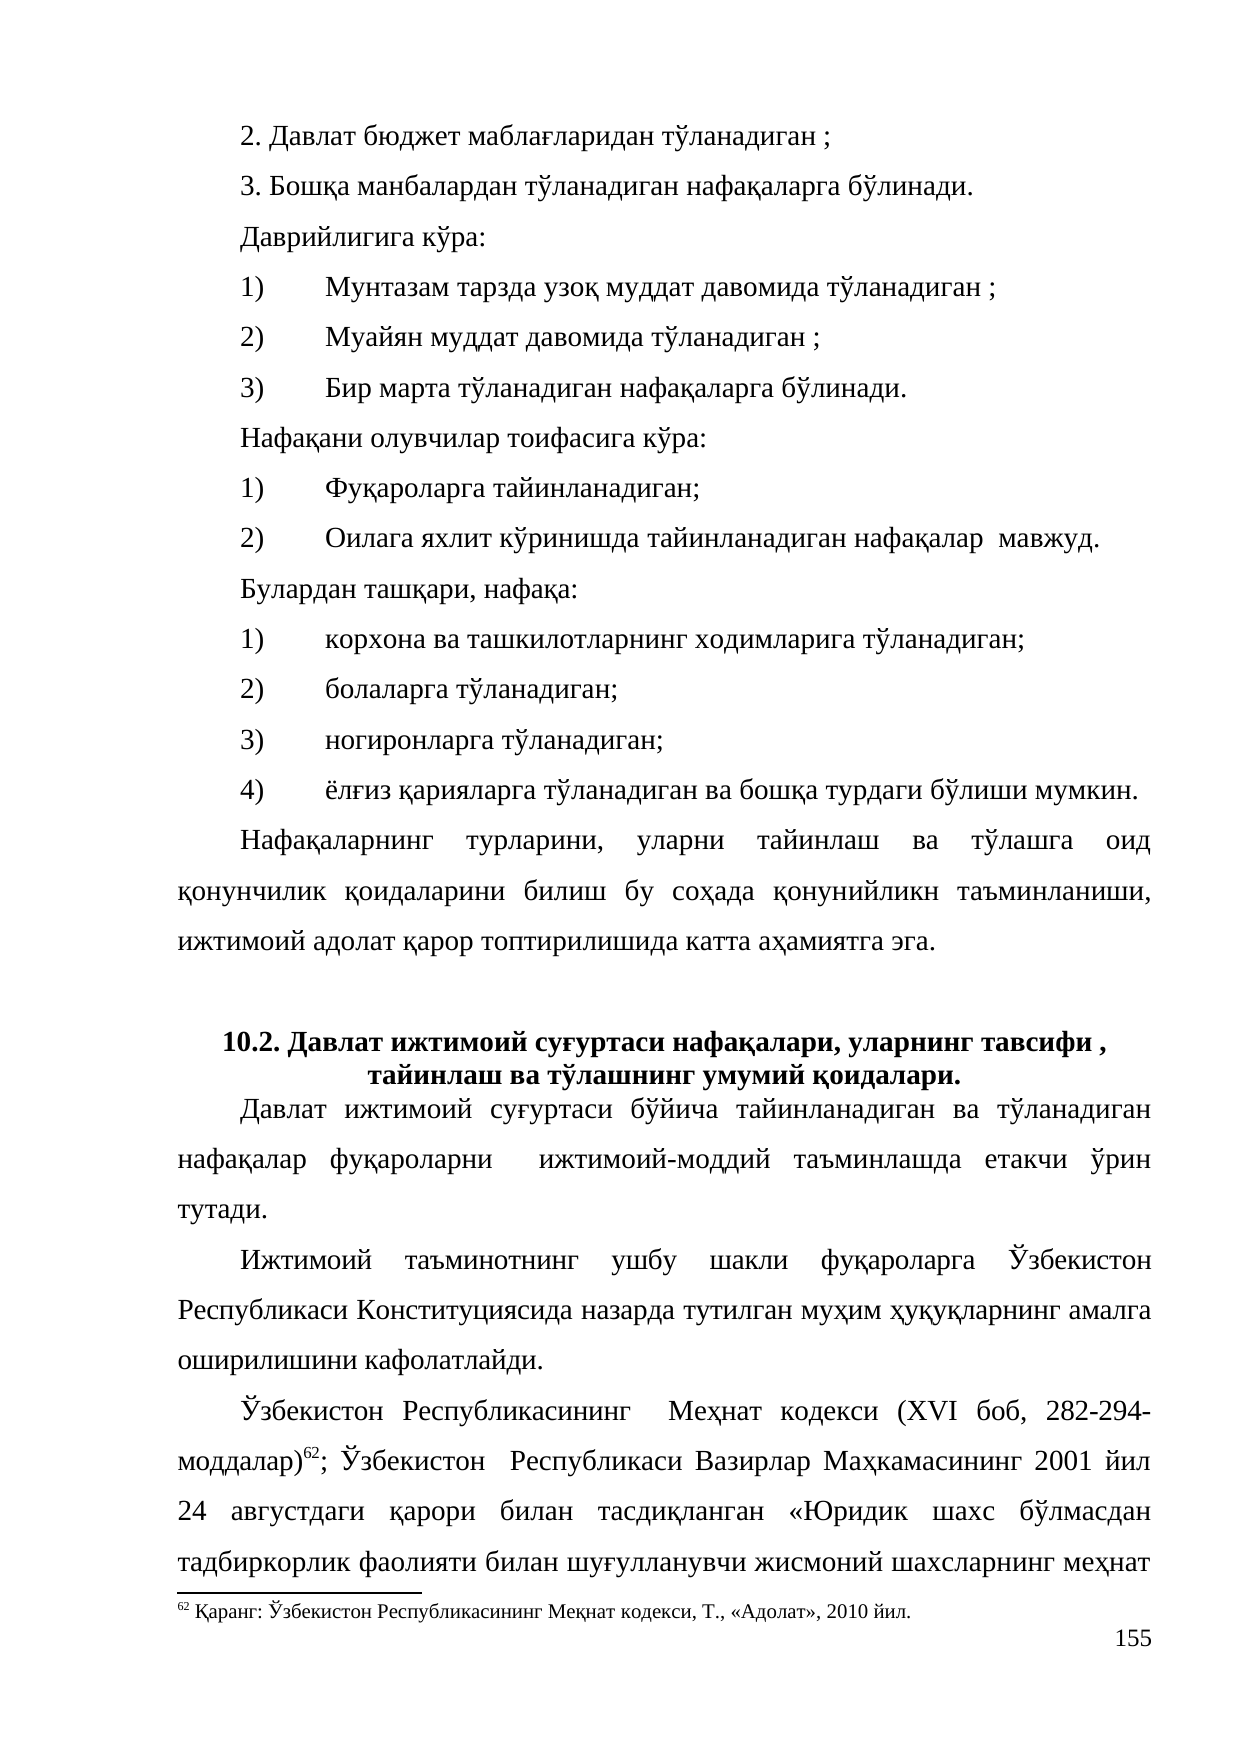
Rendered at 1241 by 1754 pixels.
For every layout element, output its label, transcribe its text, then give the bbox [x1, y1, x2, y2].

list Муайян муддат давомида тўланадиган ; [177, 319, 1152, 353]
text 10.2. Давлат ижтимоий суғуртаси нафақалари, уларнинг тавсифи , тайинлаш ва тўлашнинг умумий қоидалари. [177, 1024, 1152, 1091]
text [177, 1393, 1152, 1577]
list болаларга тўланадиган; [177, 672, 1152, 705]
list корхона ва ташкилотларнинг ходимларига тўланадиган; [177, 621, 1152, 655]
text Нафақани олувчилар тоифасига кўра: [177, 420, 1152, 453]
text 2. Давлат бюджет маблағларидан тўланадиган ; [177, 118, 1152, 152]
list Мунтазам тарзда узоқ муддат давомида тўланадиган ; [177, 269, 1152, 303]
text Нафақаларнинг турларини, уларни тайинлаш ва тўлашга оид қонунчилик қоидаларини билиш бу соҳада қонунийликн таъминланиши, ижтимоий адолат қарор топтирилишида катта аҳамиятга эга. [177, 822, 1152, 957]
list ёлғиз қарияларга тўланадиган ва бошқа турдаги бўлиши мумкин. [177, 772, 1152, 806]
text 3. Бошқа манбалардан тўланадиган нафақаларга бўлинади. [177, 168, 1152, 202]
list Фуқароларга тайинланадиган; [177, 470, 1152, 504]
list ногиронларга тўланадиган; [177, 722, 1152, 755]
text Даврийлигига кўра: [177, 219, 1152, 252]
text Булардан ташқари, нафақа: [177, 571, 1152, 604]
text Ижтимоий таъминотнинг ушбу шакли фуқароларга Ўзбекистон Республикаси Конституциясида назарда тутилган муҳим ҳуқуқларнинг амалга оширилишини кафолатлайди. [177, 1242, 1152, 1376]
text Давлат ижтимоий суғуртаси бўйича тайинланадиган ва тўланадиган нафақалар фуқароларни ижтимоий-моддий таъминлашда етакчи ўрин тутади. [177, 1091, 1152, 1225]
list Оилага яхлит кўринишда тайинланадиган нафақалар мавжуд. [177, 521, 1152, 554]
list Бир марта тўланадиган нафақаларга бўлинади. [177, 370, 1152, 403]
